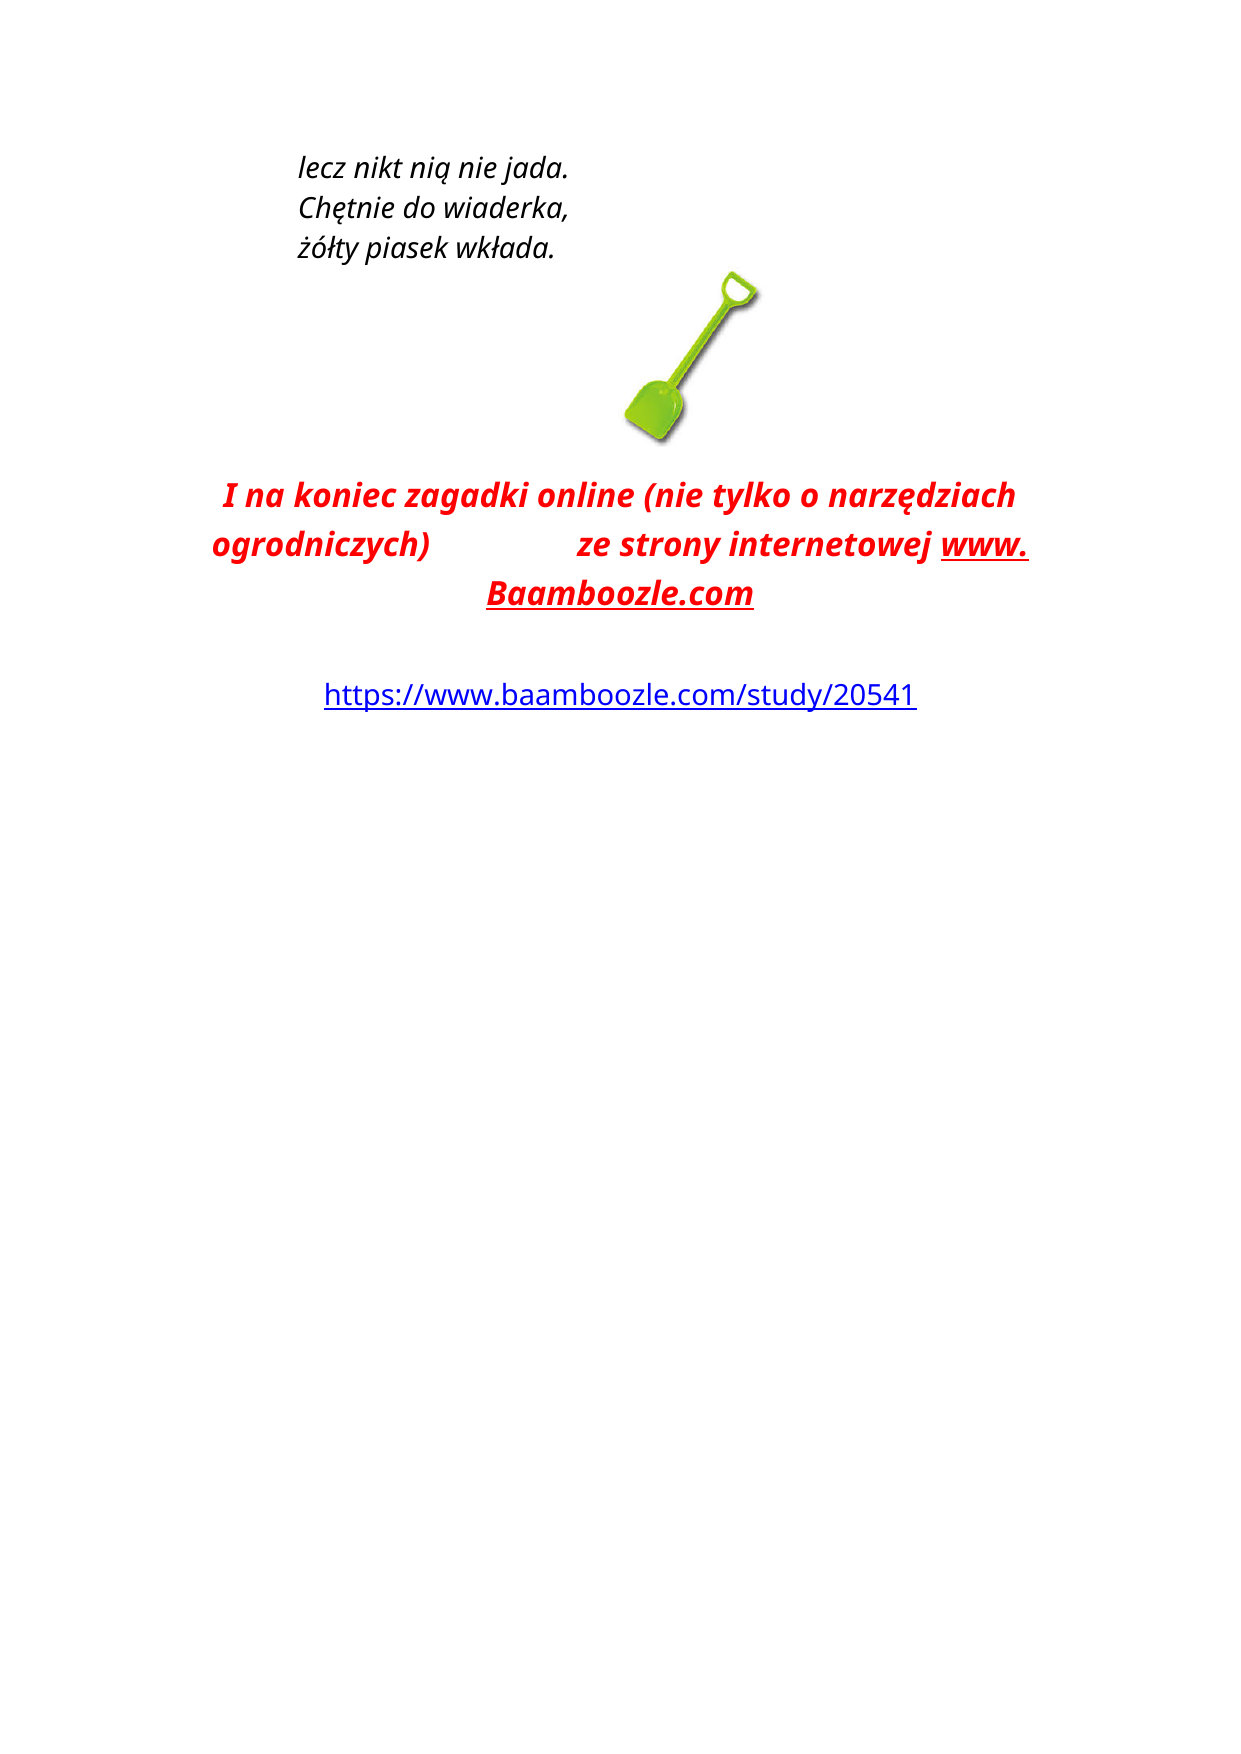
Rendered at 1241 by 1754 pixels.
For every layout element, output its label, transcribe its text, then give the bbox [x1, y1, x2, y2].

text https://www.baamboozle.com/study/20541 [148, 674, 1093, 714]
text I na koniec zagadki online (nie tylko o narzędziach ogrodniczych) ze strony internetowej www. Baamboozle.com [148, 471, 1093, 615]
text Chętnie do wiaderka, [298, 187, 1093, 227]
text żółty piasek wkłada. [298, 227, 1093, 267]
text lecz nikt nią nie jada. [298, 148, 1093, 187]
picture [605, 266, 786, 447]
